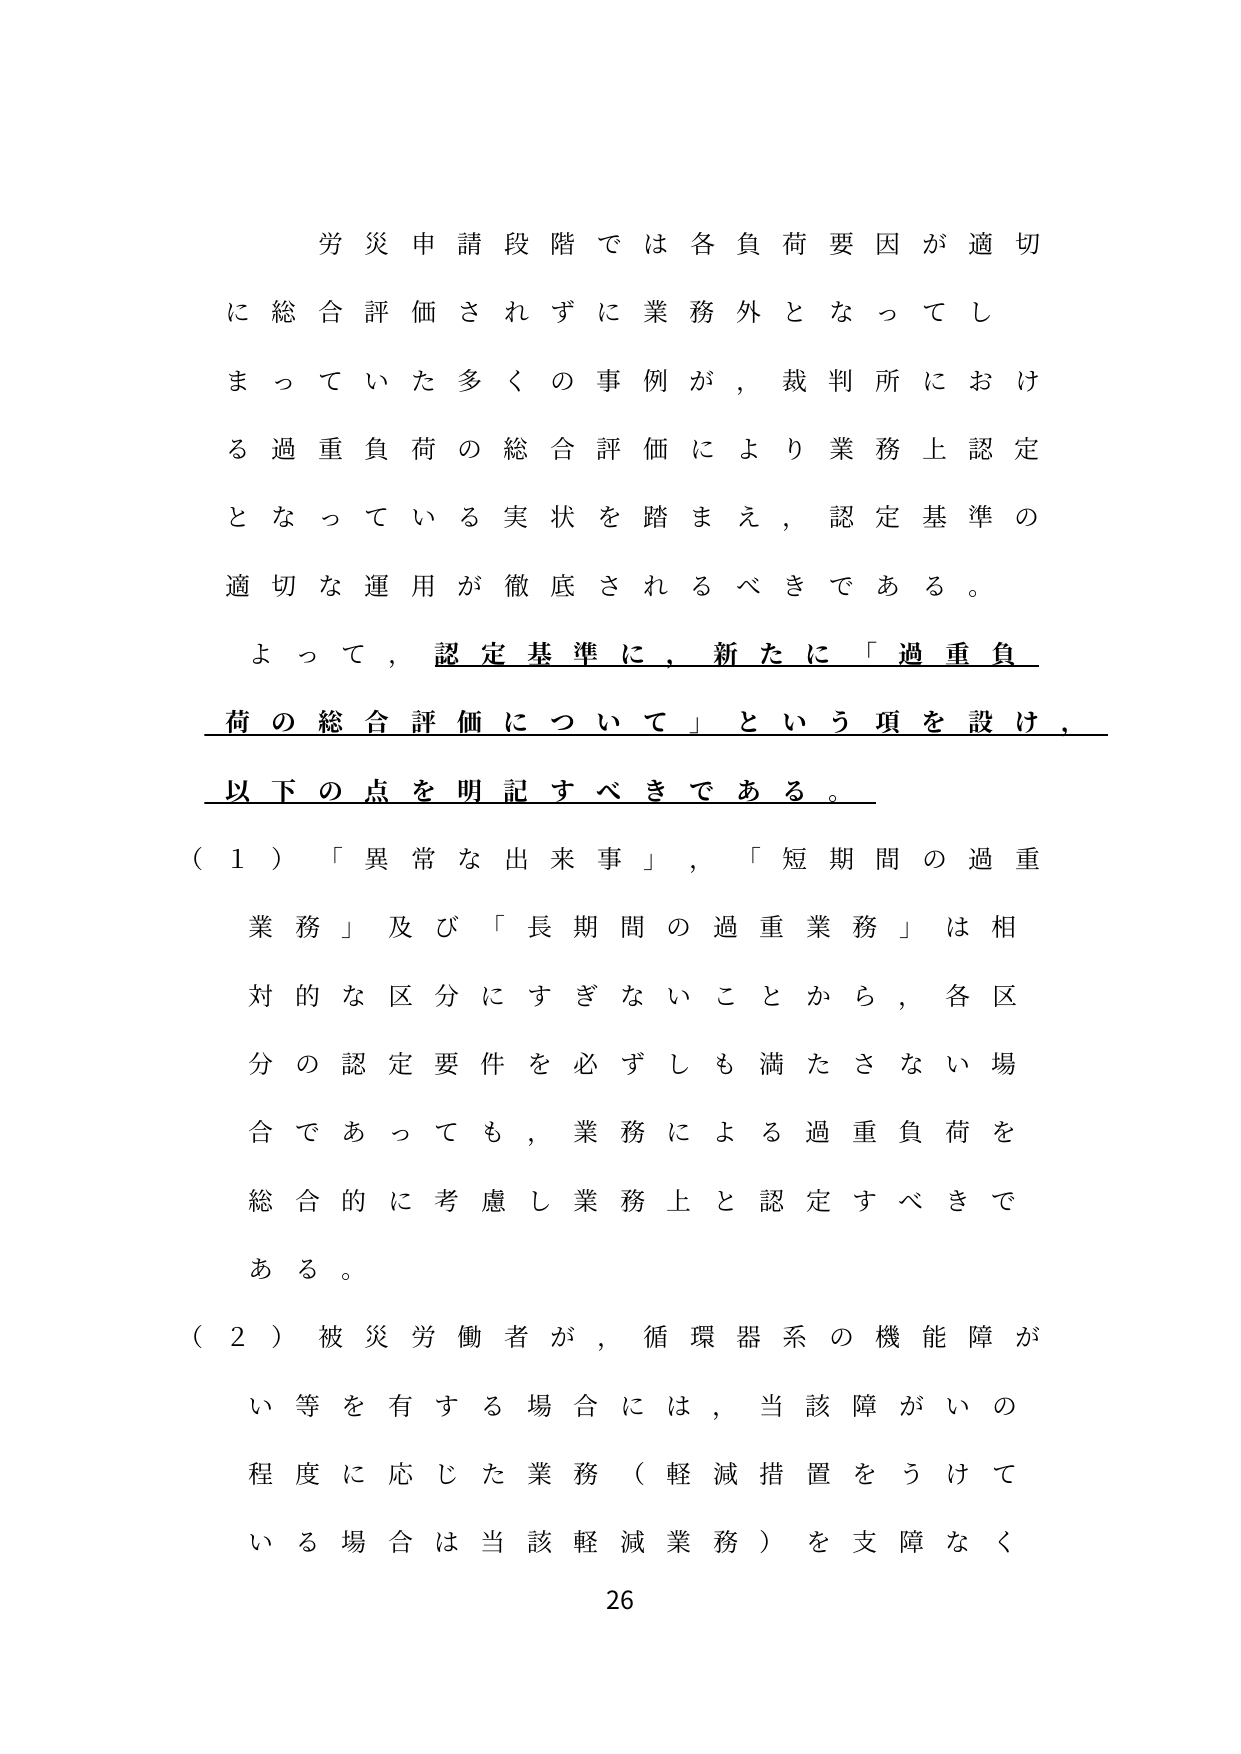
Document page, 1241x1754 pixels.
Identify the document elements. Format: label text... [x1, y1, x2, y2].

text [179, 1302, 1061, 1575]
text よって，認定基準に，新たに「過重負荷の総合評価について」という項を設け，以下の点を明記すべきである。 [204, 618, 1061, 734]
text （１）「異常な出来事」，「短期間の過重業務」及び「長期間の過重業務」は相対的な区分にすぎないことから，各区分の認定要件を必ずしも満たさない場合であっても，業務による過重負荷を総合的に考慮し業務上と認定すべきである。 [179, 823, 1061, 1302]
text よって，認定基準に，新たに「過重負荷の総合評価について」という項を設け，以下の点を明記すべきである。 [204, 736, 1061, 823]
text 労災申請段階では各負荷要因が適切に総合評価されずに業務外となってしまっていた多くの事例が，裁判所における過重負荷の総合評価により業務上認定となっている実状を踏まえ，認定基準の適切な運用が徹底されるべきである。 [158, 208, 1061, 618]
